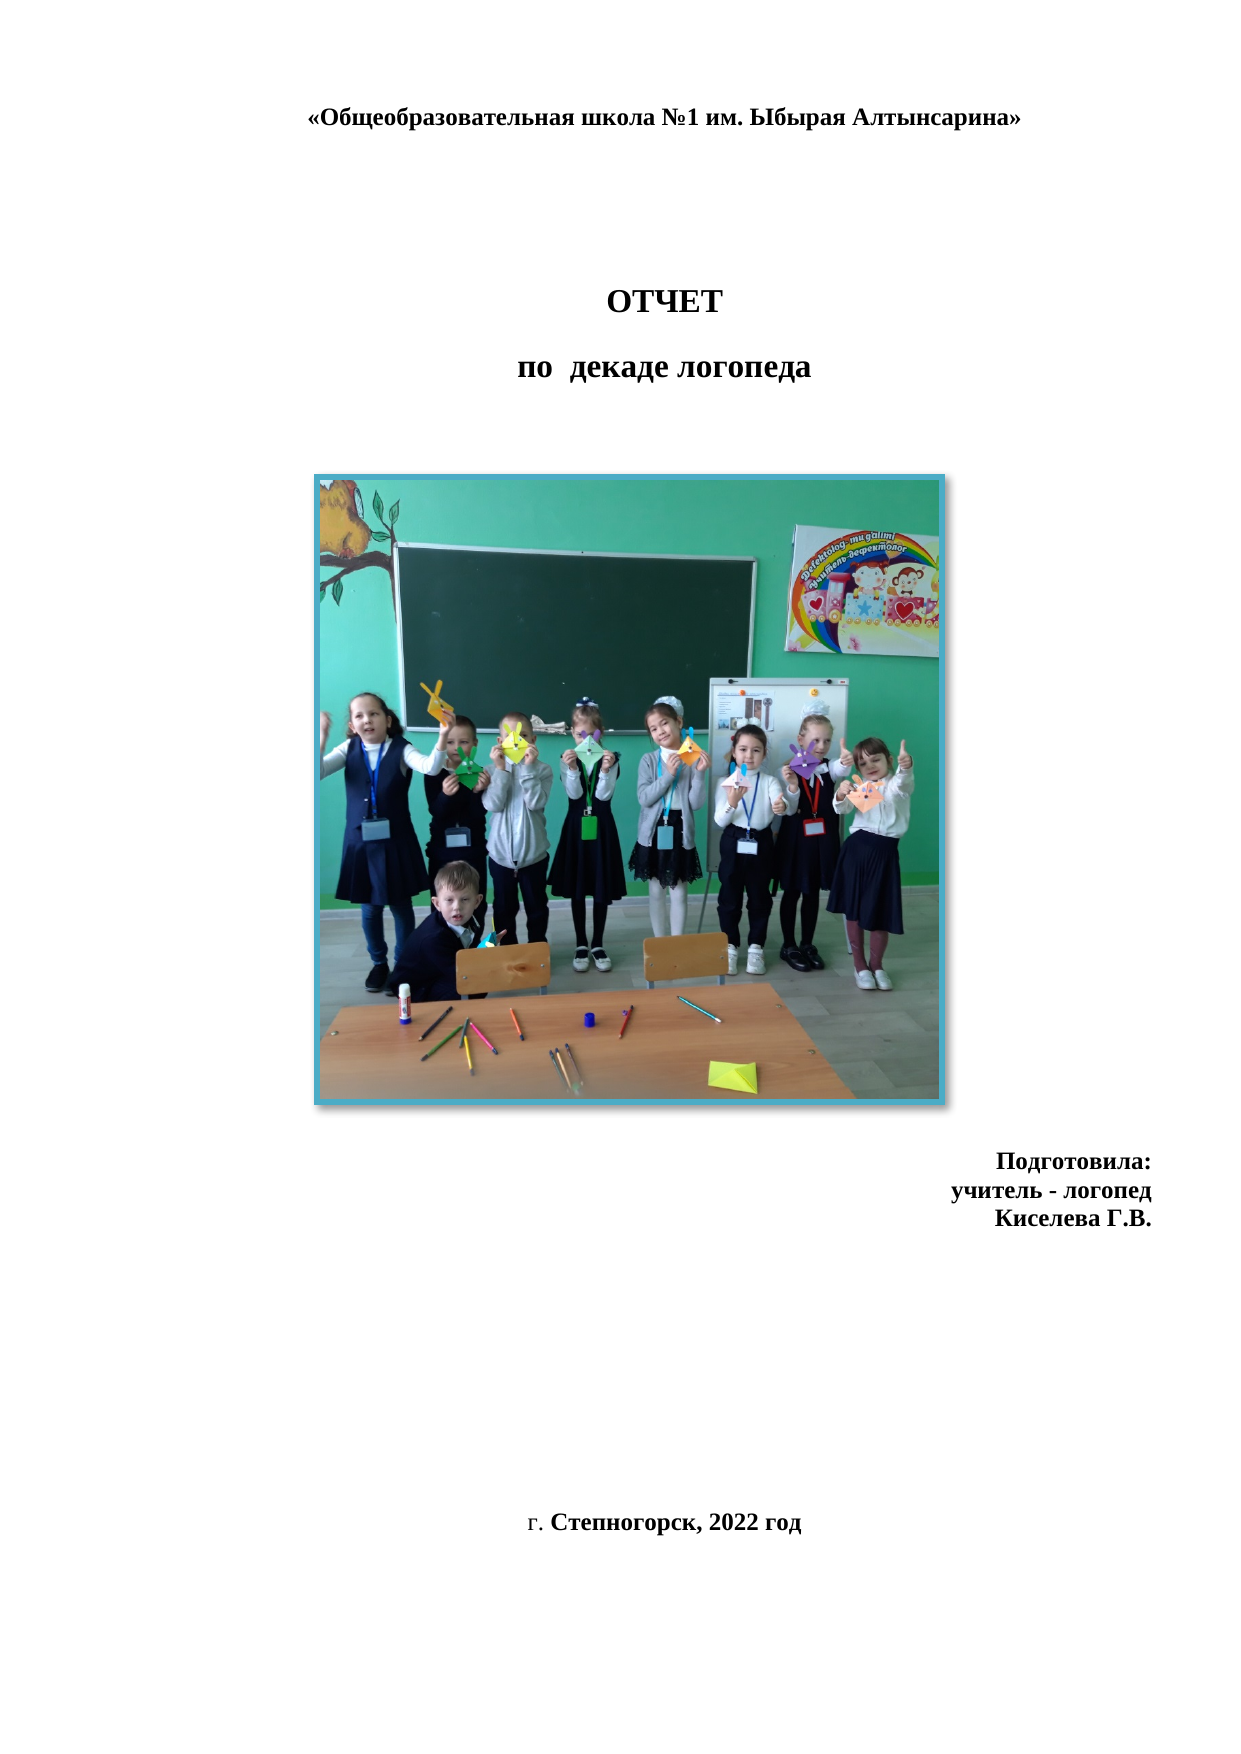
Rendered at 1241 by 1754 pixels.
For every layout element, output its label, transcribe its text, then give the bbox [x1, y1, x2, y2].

text Киселева Г.В. [177, 1203, 1152, 1232]
text ОТЧЕТ [177, 282, 1152, 320]
text г. Степногорск, 2022 год [177, 1507, 1152, 1536]
text учитель - логопед [177, 1175, 1152, 1203]
picture [320, 480, 939, 1099]
text «Общеобразовательная школа №1 им. Ыбырая Алтынсарина» [177, 102, 1152, 131]
text Подготовила: [177, 1146, 1152, 1175]
text по декаде логопеда [177, 347, 1152, 385]
